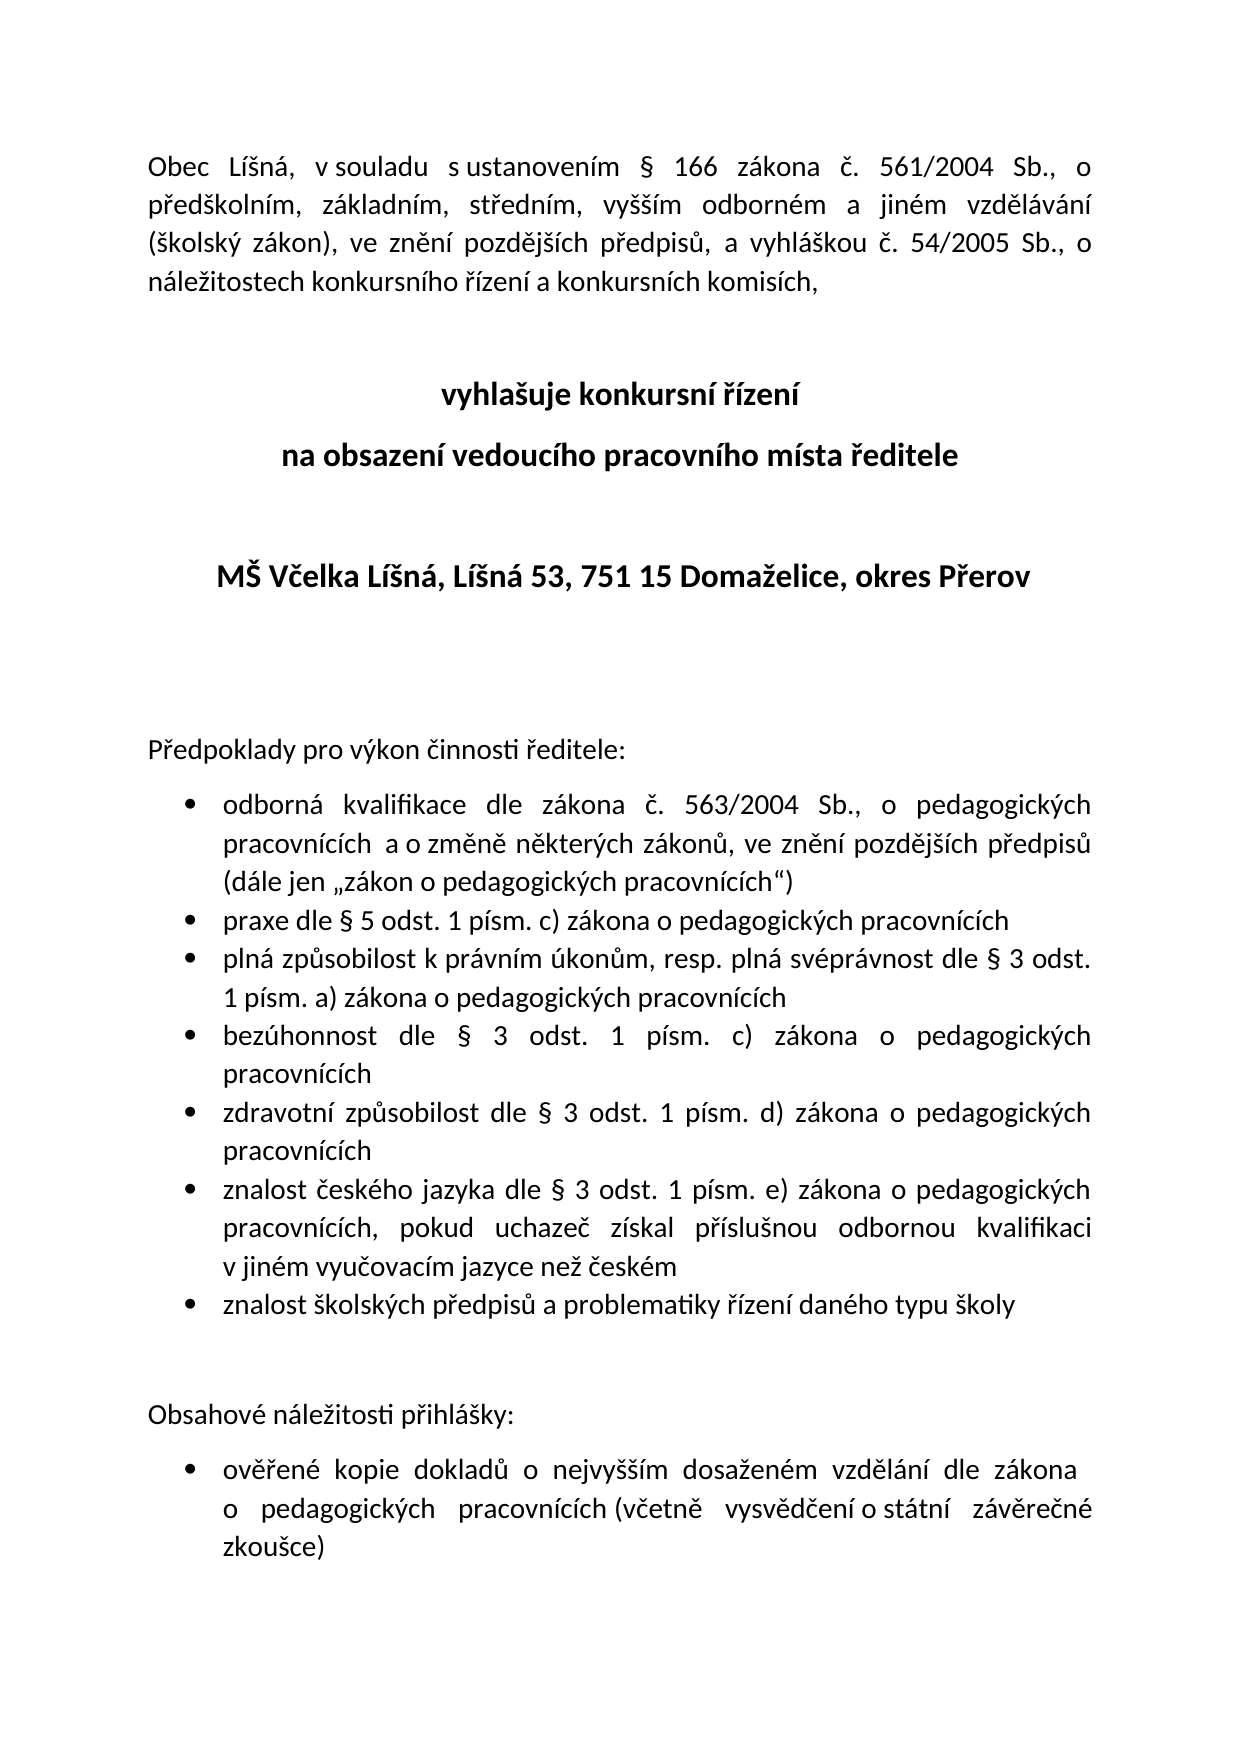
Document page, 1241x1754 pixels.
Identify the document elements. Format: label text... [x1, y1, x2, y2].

text MŠ Včelka Líšná, Líšná 53, 751 15 Domaželice, okres Přerov [148, 555, 1093, 596]
text Předpoklady pro výkon činnosti ředitele: [148, 731, 1093, 767]
list bezúhonnost dle § 3 odst. 1 písm. c) zákona o pedagogických pracovnících [185, 1017, 1093, 1091]
list ověřené kopie dokladů o nejvyšším dosaženém vzdělání dle zákona o pedagogických pracovnících (včetně vysvědčení o státní závěrečné zkoušce) [185, 1451, 1093, 1564]
list znalost českého jazyka dle § 3 odst. 1 písm. e) zákona o pedagogických pracovnících, pokud uchazeč získal příslušnou odbornou kvalifikaci v jiném vyučovacím jazyce než českém [185, 1171, 1093, 1283]
text na obsazení vedoucího pracovního místa ředitele [148, 434, 1093, 474]
list zdravotní způsobilost dle § 3 odst. 1 písm. d) zákona o pedagogických pracovnících [185, 1094, 1093, 1168]
list plná způsobilost k právním úkonům, resp. plná svéprávnost dle § 3 odst. 1 písm. a) zákona o pedagogických pracovnících [185, 940, 1093, 1014]
text vyhlašuje konkursní řízení [148, 373, 1093, 414]
text Obec Líšná, v souladu s ustanovením § 166 zákona č. 561/2004 Sb., o předškolním, základním, středním, vyšším odborném a jiném vzdělávání (školský zákon), ve znění pozdějších předpisů, a vyhláškou č. 54/2005 Sb., o náležitostech konkursního řízení a konkursních komisích, [148, 148, 1093, 298]
list praxe dle § 5 odst. 1 písm. c) zákona o pedagogických pracovnících [185, 902, 1093, 937]
text Obsahové náležitosti přihlášky: [148, 1396, 1093, 1432]
list odborná kvalifikace dle zákona č. 563/2004 Sb., o pedagogických pracovnících a o změně některých zákonů, ve znění pozdějších předpisů (dále jen „zákon o pedagogických pracovnících“) [185, 786, 1093, 899]
list znalost školských předpisů a problematiky řízení daného typu školy [185, 1286, 1093, 1322]
